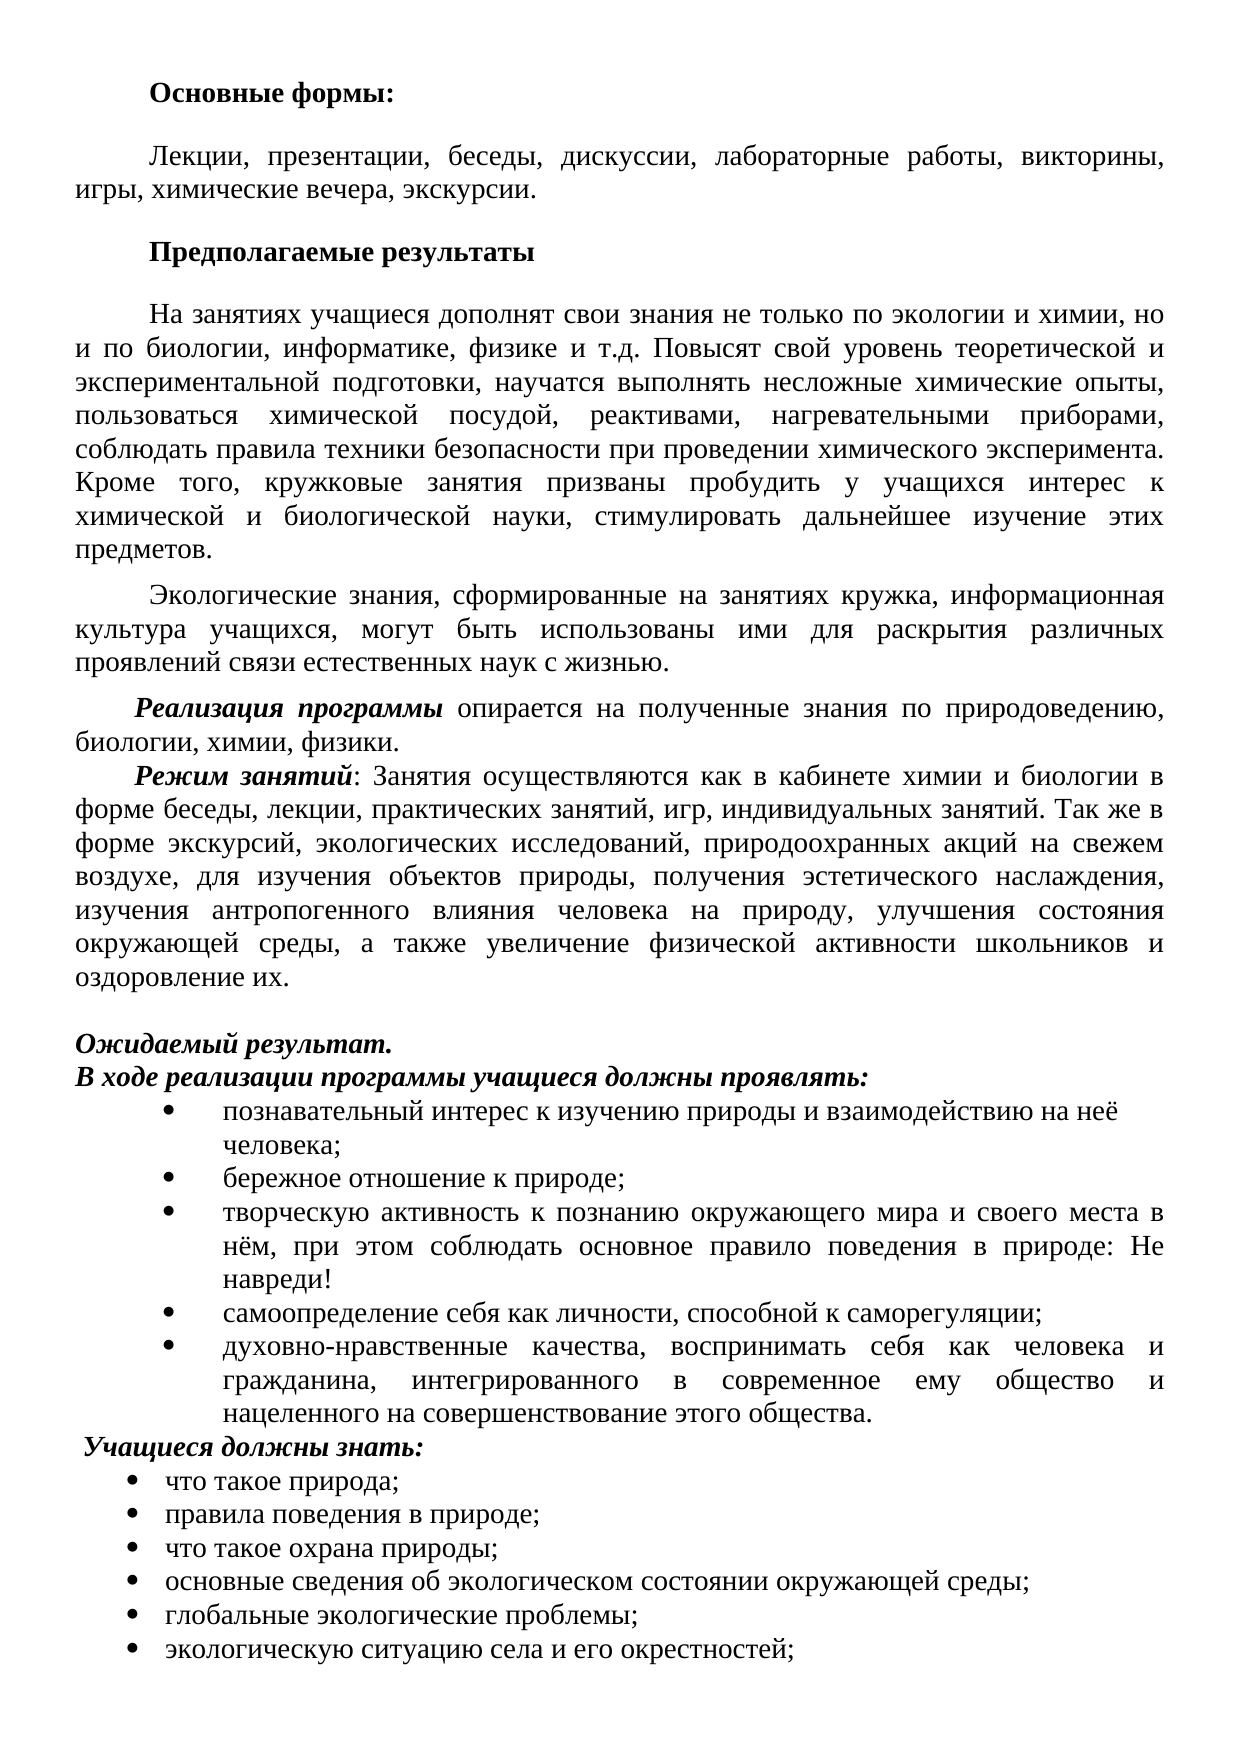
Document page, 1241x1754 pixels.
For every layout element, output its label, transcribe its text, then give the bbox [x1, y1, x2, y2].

list что такое охрана природы; [127, 1626, 1165, 1660]
list познавательный интерес к изучению природы и взаимодействию на неё человека; [164, 1189, 1165, 1257]
text Проведение химических опытов по исследованию окружающего мира, чтение научно – популярной литературы, подготовка рефератов, создание презентаций. [75, 75, 1165, 142]
text Реализация программы опирается на полученные знания по природоведению, биологии, химии, физики. [75, 787, 1165, 854]
list правила поведения в природе; [127, 1592, 1165, 1626]
text Учащиеся должны знать: [75, 1525, 1165, 1559]
text Основные формы: [75, 171, 1165, 205]
text В ходе реализации программы учащиеся должны проявлять: [75, 1156, 1165, 1189]
list бережное отношение к природе; [164, 1257, 1165, 1290]
text Ожидаемый результат. [75, 1122, 1165, 1156]
text Предполагаемые результаты [75, 330, 1165, 364]
text Лекции, презентации, беседы, дискуссии, лабораторные работы, викторины, игры, химические вечера, экскурсии. [75, 234, 1165, 301]
text Экологические знания, сформированные на занятиях кружка, информационная культура учащихся, могут быть использованы ими для раскрытия различных проявлений связи естественных наук с жизнью. [75, 674, 1165, 774]
list духовно-нравственные качества, воспринимать себя как человека и гражданина, интегрированного в современное ему общество и нацеленного на совершенствование этого общества. [164, 1424, 1165, 1525]
text Режим занятий: Занятия осуществляются как в кабинете химии и биологии в форме беседы, лекции, практических занятий, игр, индивидуальных занятий. Так же в форме экскурсий, экологических исследований, природоохранных акций на свежем воздухе, для изучения объектов природы, получения эстетического наслаждения, изучения антропогенного влияния человека на природу, улучшения состояния окружающей среды, а также увеличение физической активности школьников и оздоровление их. [75, 854, 1165, 1089]
list что такое природа; [127, 1559, 1165, 1592]
text На занятиях учащиеся дополнят свои знания не только по экологии и химии, но и по биологии, информатике, физике и т.д. Повысят свой уровень теоретической и экспериментальной подготовки, научатся выполнять несложные химические опыты, пользоваться химической посудой, реактивами, нагревательными приборами, соблюдать правила техники безопасности при проведении химического эксперимента. Кроме того, кружковые занятия призваны пробудить у учащихся интерес к химической и биологической науки, стимулировать дальнейшее изучение этих предметов. [75, 393, 1165, 661]
list самоопределение себя как личности, способной к саморегуляции; [164, 1391, 1165, 1424]
list творческую активность к познанию окружающего мира и своего места в нём, при этом соблюдать основное правило поведения в природе: Не навреди! [164, 1290, 1165, 1391]
